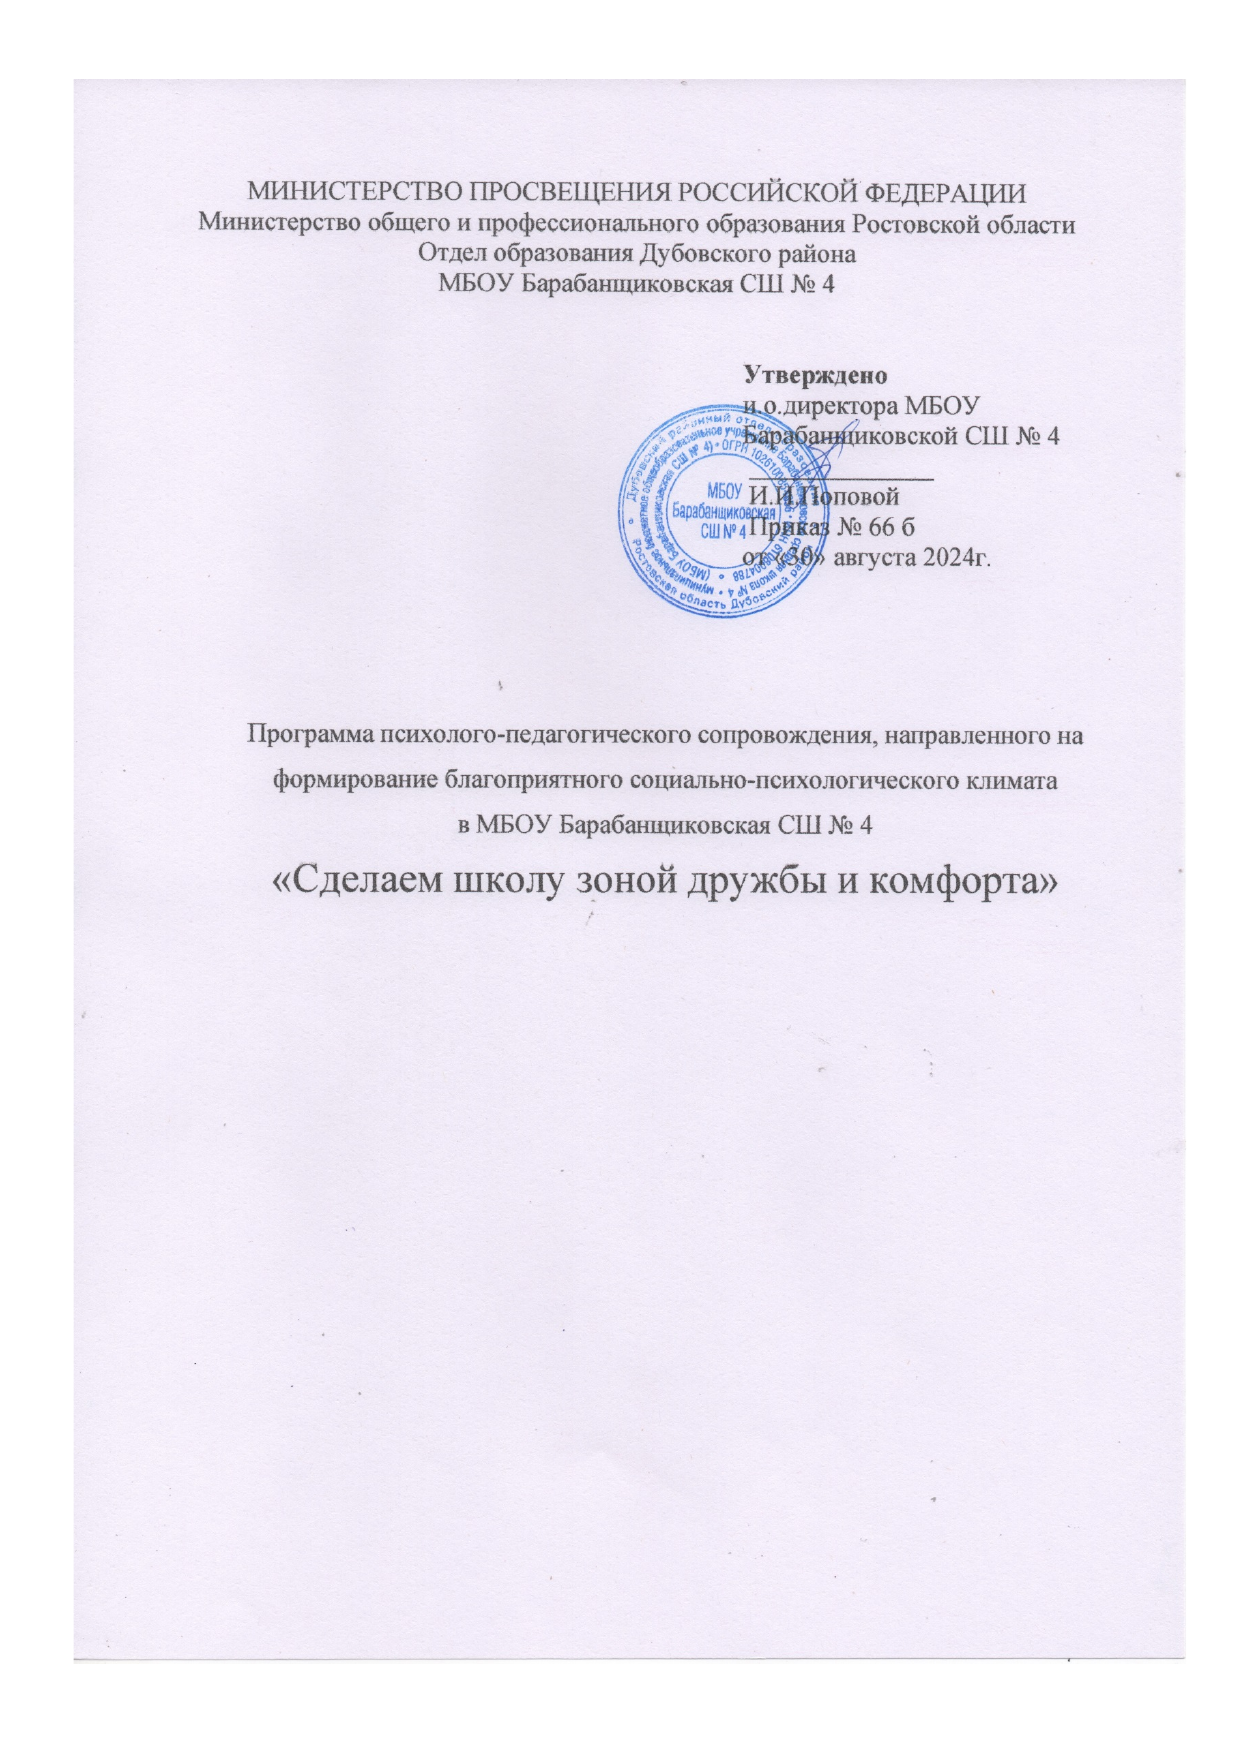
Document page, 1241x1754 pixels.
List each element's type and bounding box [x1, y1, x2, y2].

picture [73, 79, 1187, 1664]
